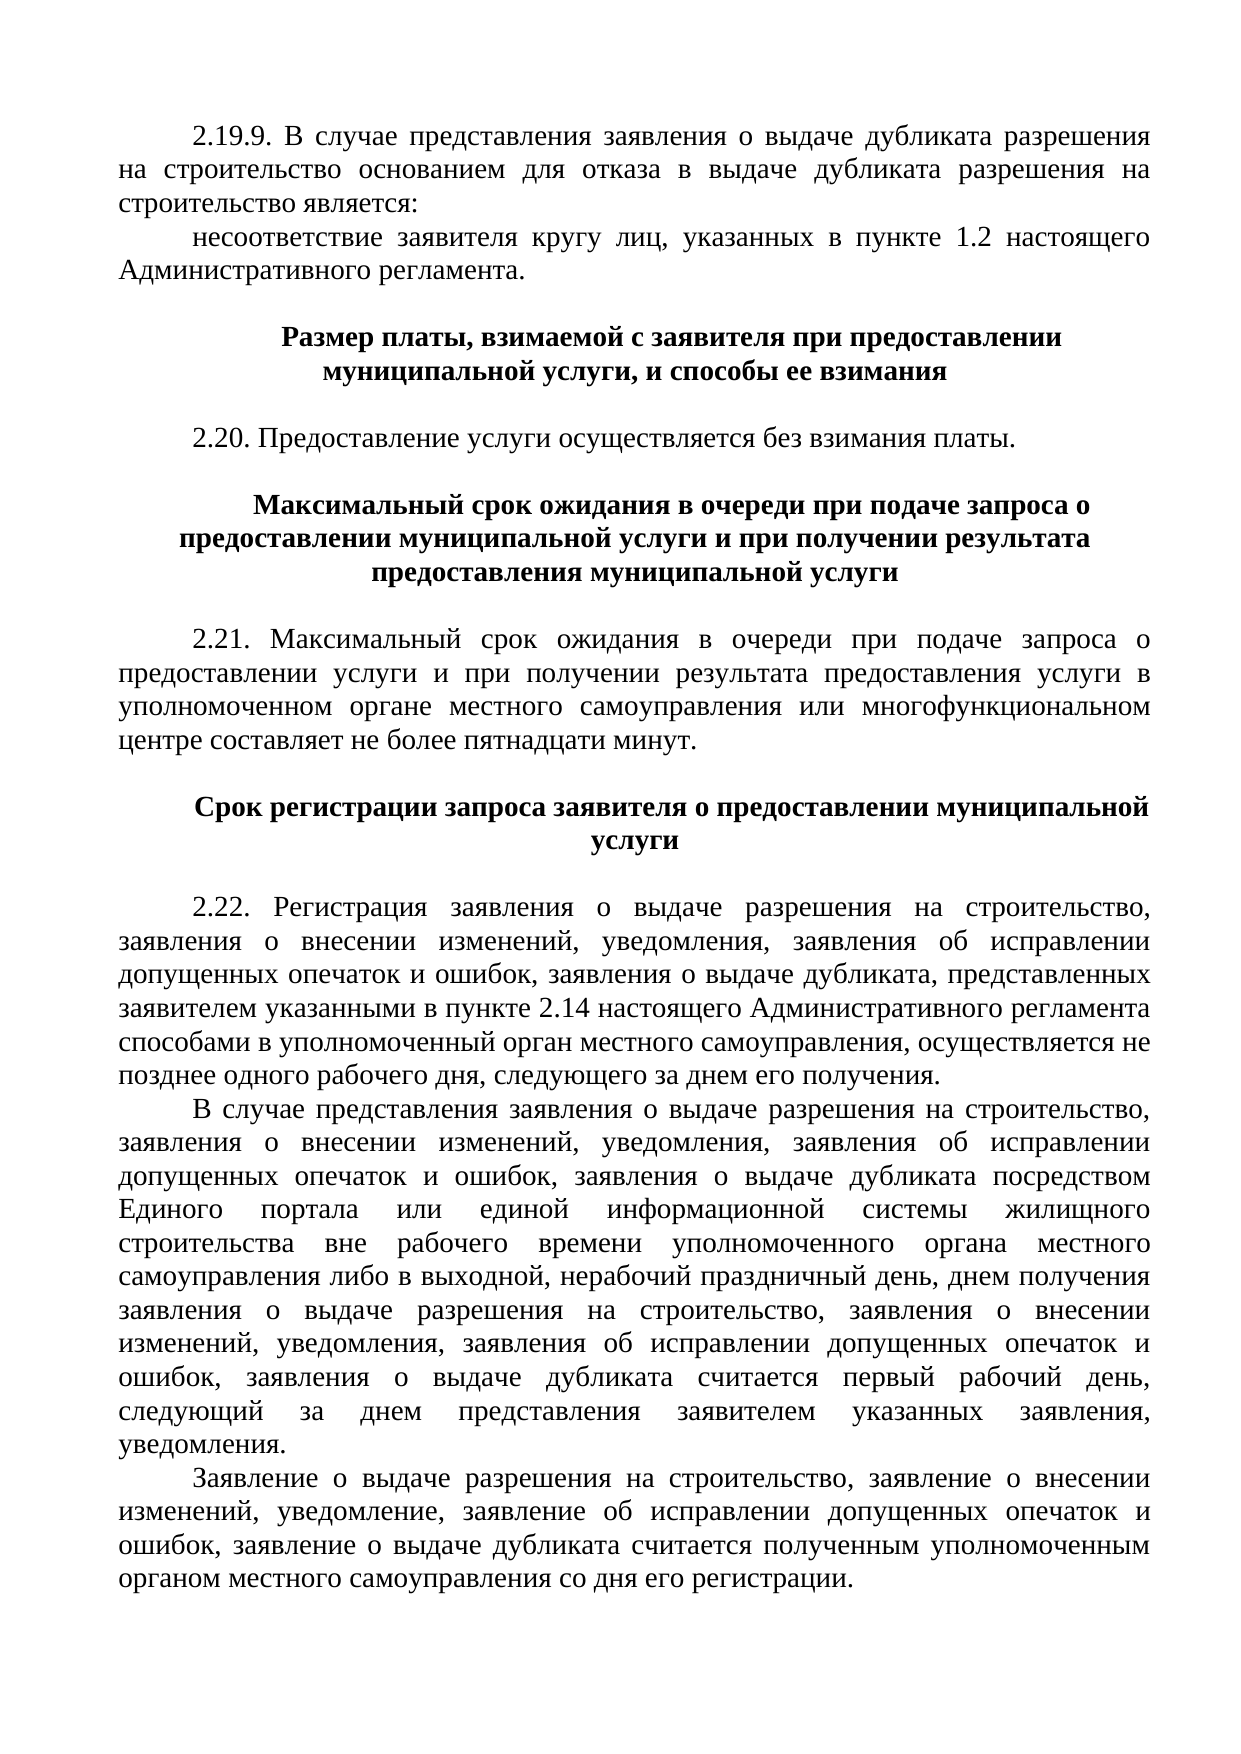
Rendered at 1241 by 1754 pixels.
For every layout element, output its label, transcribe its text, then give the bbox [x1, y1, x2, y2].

text 2.21. Максимальный срок ожидания в очереди при подаче запроса о предоставлении услуги и при получении результата предоставления услуги в уполномоченном органе местного самоуправления или многофункциональном центре составляет не более пятнадцати минут. [118, 621, 1152, 755]
text Размер платы, взимаемой с заявителя при предоставлении муниципальной услуги, и способы ее взимания [118, 319, 1152, 386]
text несоответствие заявителя кругу лиц, указанных в пункте 1.2 настоящего Административного регламента. [118, 219, 1152, 286]
text В случае представления заявления о выдаче разрешения на строительство, заявления о внесении изменений, уведомления, заявления об исправлении допущенных опечаток и ошибок, заявления о выдаче дубликата посредством Единого портала или единой информационной системы жилищного строительства вне рабочего времени уполномоченного органа местного самоуправления либо в выходной, нерабочий праздничный день, днем получения заявления о выдаче разрешения на строительство, заявления о внесении изменений, уведомления, заявления об исправлении допущенных опечаток и ошибок, заявления о выдаче дубликата считается первый рабочий день, следующий за днем представления заявителем указанных заявления, уведомления. [118, 1091, 1152, 1460]
text 2.22. Регистрация заявления о выдаче разрешения на строительство, заявления о внесении изменений, уведомления, заявления об исправлении допущенных опечаток и ошибок, заявления о выдаче дубликата, представленных заявителем указанными в пункте 2.14 настоящего Административного регламента способами в уполномоченный орган местного самоуправления, осуществляется не позднее одного рабочего дня, следующего за днем его получения. [118, 889, 1152, 1091]
text Срок регистрации запроса заявителя о предоставлении муниципальной услуги [118, 789, 1152, 856]
text 2.20. Предоставление услуги осуществляется без взимания платы. [118, 420, 1152, 453]
text Заявление о выдаче разрешения на строительство, заявление о внесении изменений, уведомление, заявление об исправлении допущенных опечаток и ошибок, заявление о выдаче дубликата считается полученным уполномоченным органом местного самоуправления со дня его регистрации. [118, 1460, 1152, 1594]
text Максимальный срок ожидания в очереди при подаче запроса о предоставлении муниципальной услуги и при получении результата предоставления муниципальной услуги [118, 487, 1152, 588]
text 2.19.9. В случае представления заявления о выдаче дубликата разрешения на строительство основанием для отказа в выдаче дубликата разрешения на строительство является: [118, 118, 1152, 219]
